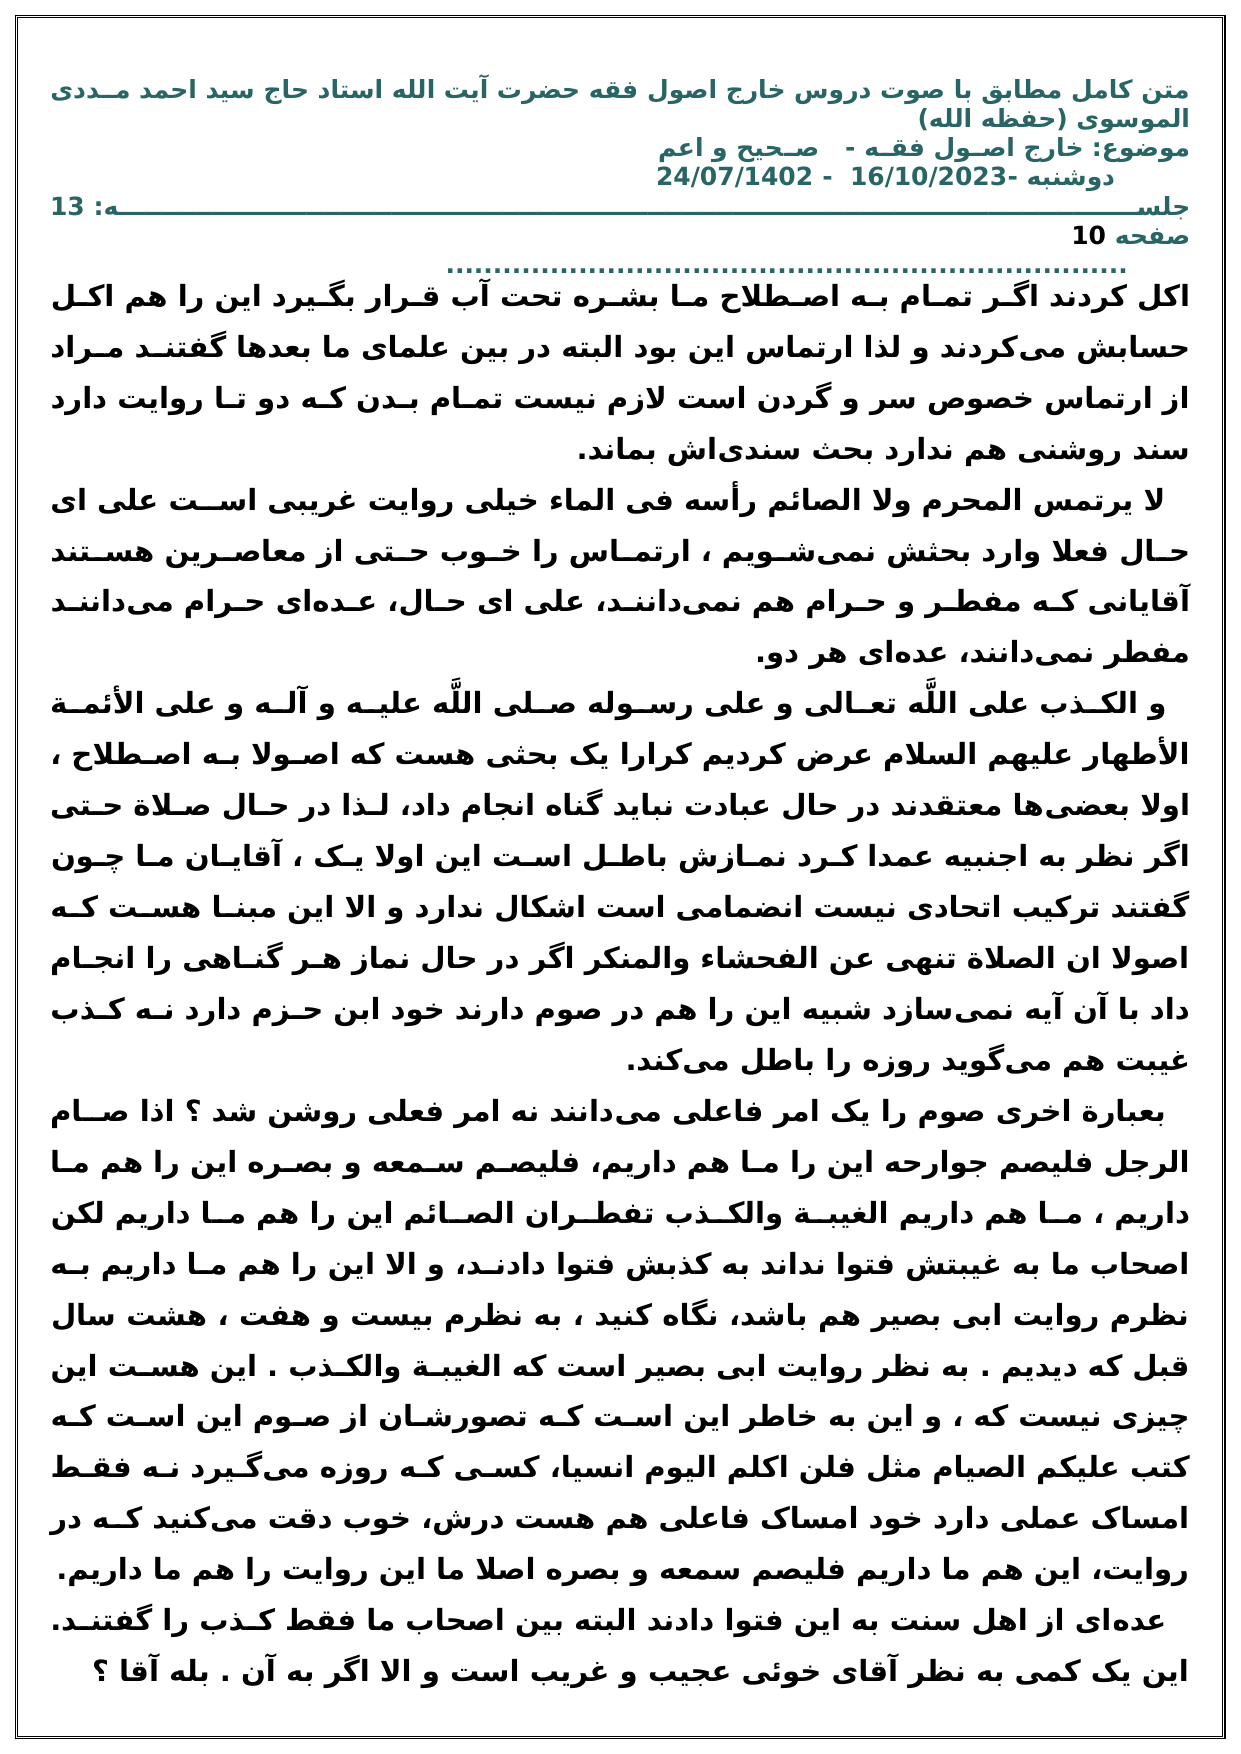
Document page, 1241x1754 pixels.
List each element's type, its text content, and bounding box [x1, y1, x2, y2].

text بعبارة اخری صوم را یک امر فاعلی می‌دانند نه امر فعلی روشن شد ؟ اذا صام الرجل فلیصم جوارحه این را ما هم داریم، فلیصم سمعه و بصره این را هم ما داریم ، ما هم داریم الغیبة والکذب تفطران الصائم این را هم ما داریم لکن اصحاب ما به غیبتش فتوا نداند به کذبش فتوا دادند، و الا این را هم ما داریم به نظرم روایت ابی بصیر هم باشد، نگاه کنید ، به نظرم بیست و هفت ، هشت سال قبل که دیدیم . به نظر روایت ابی بصیر است که الغیبة والکذب . این هست این چیزی نیست که ، و این به خاطر این است که تصورشان از صوم این است که کتب علیکم الصیام مثل فلن اکلم الیوم انسیا، کسی که روزه می‌گیرد نه فقط امساک عملی دارد خود امساک فاعلی هم هست درش، خوب دقت می‌کنید که در روایت، این هم ما داریم فلیصم سمعه و بصره اصلا ما این روایت را هم ما داریم. [50, 1094, 1190, 1587]
text عده‌ای از اهل سنت به این فتوا دادند البته بین اصحاب ما فقط کذب را گفتند. این یک کمی به نظر آقای خوئی عجیب و غریب است و الا اگر به آن . بله آقا ؟ [50, 1603, 1190, 1688]
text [50, 279, 1190, 466]
text و الكذب على اللَّه تعالى و على رسوله صلى اللَّه عليه و آله و على الأئمة الأطهار عليهم السلام عرض کردیم کرارا یک بحثی هست که اصولا به اصطلاح ، اولا بعضی‌ها معتقدند در حال عبادت نباید گناه انجام داد، لذا در حال صلاة حتی اگر نظر به اجنبیه عمدا کرد نمازش باطل است این اولا یک ، آقایان ما چون گفتند ترکیب اتحادی نیست انضمامی است اشکال ندارد و الا این مبنا هست که اصولا ان الصلاة تنهی عن الفحشاء والمنکر اگر در حال نماز هر گناهی را انجام داد با آن آیه نمی‌سازد شبیه این را هم در صوم دارند خود ابن حزم دارد نه کذب غیبت هم می‌گوید روزه را باطل می‌کند. [50, 687, 1190, 1077]
text لا یرتمس المحرم ولا الصائم رأسه فی الماء خیلی روایت غریبی است علی ای حال فعلا وارد بحثش نمی‌شویم ، ارتماس را خوب حتی از معاصرین هستند آقایانی که مفطر و حرام هم نمی‌دانند، علی ای حال، عده‌ای حرام می‌دانند مفطر نمی‌دانند، عده‌ای هر دو. [50, 483, 1190, 670]
